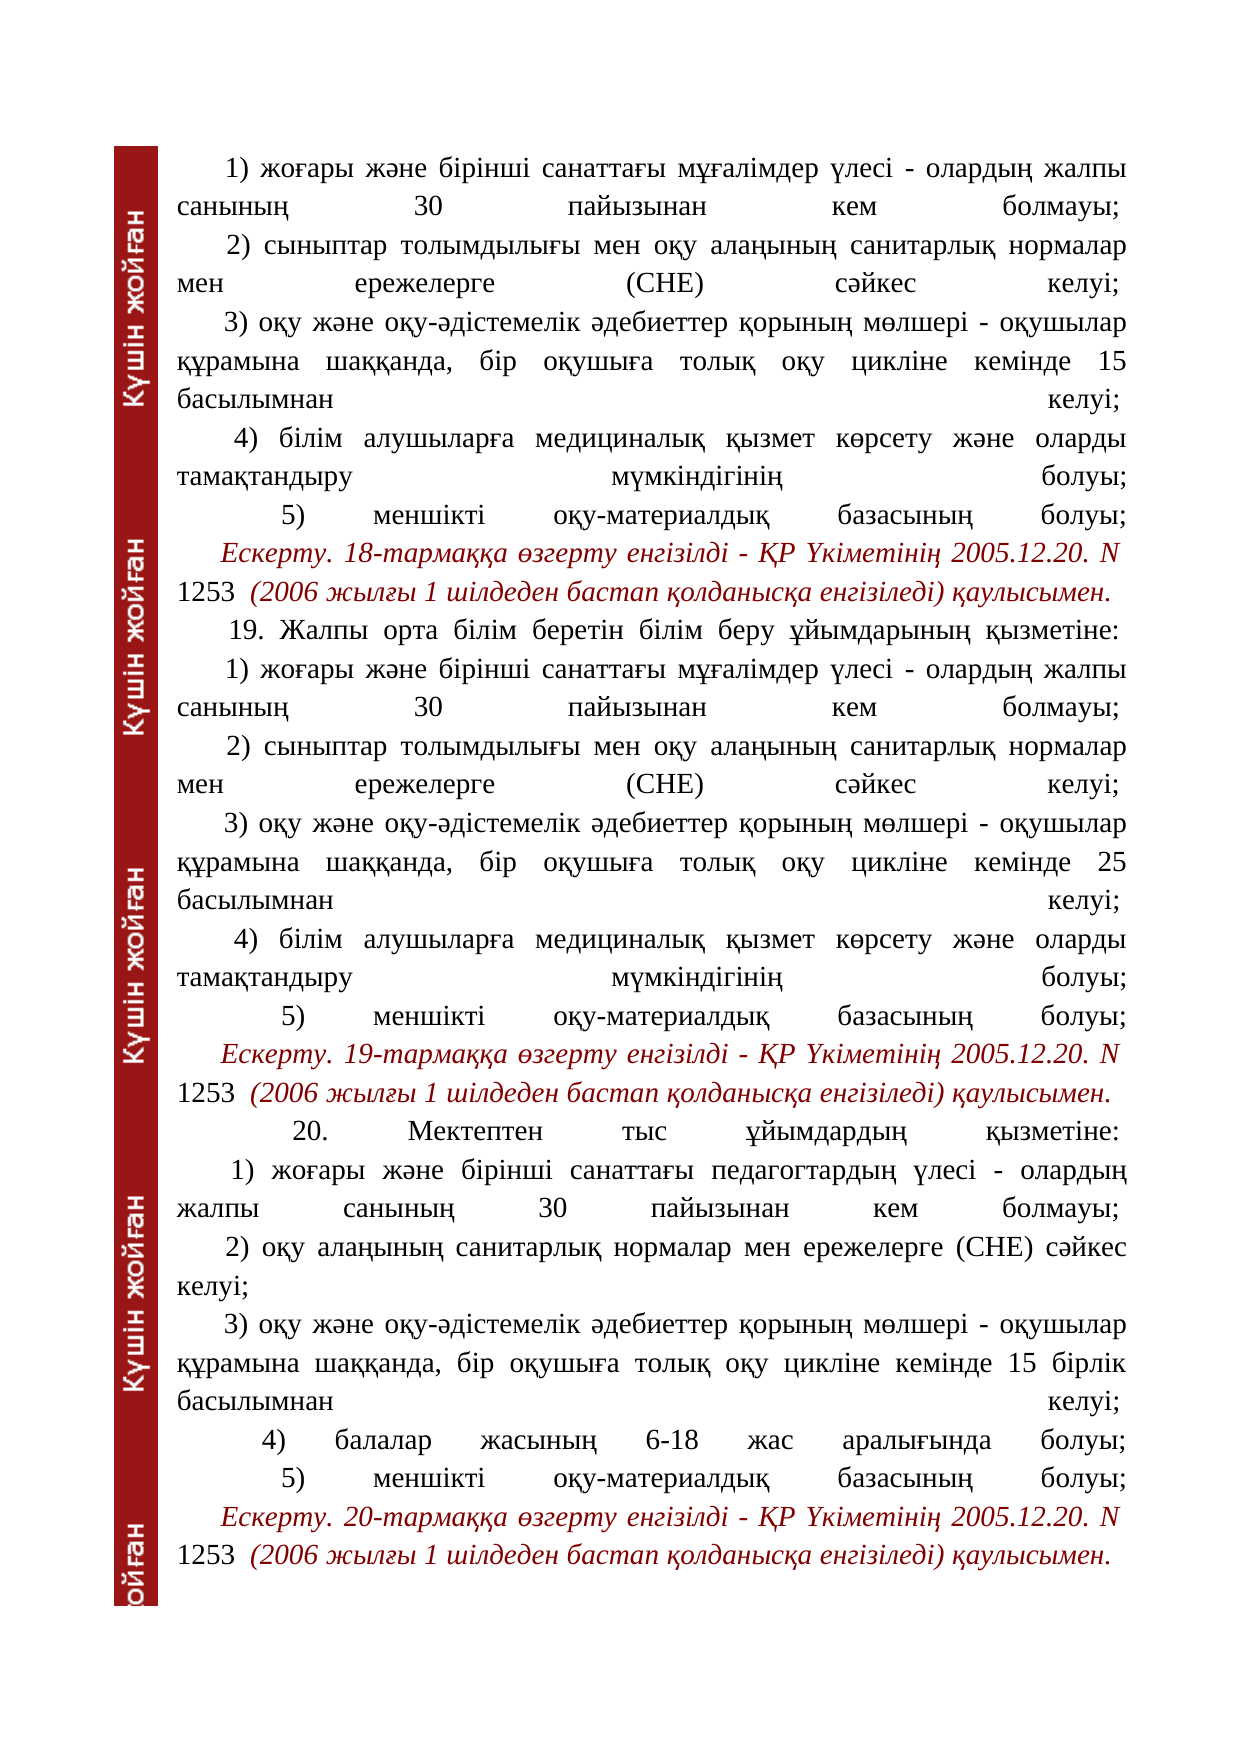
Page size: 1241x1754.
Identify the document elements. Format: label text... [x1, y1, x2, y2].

picture [114, 146, 158, 150]
picture [114, 1571, 158, 1606]
